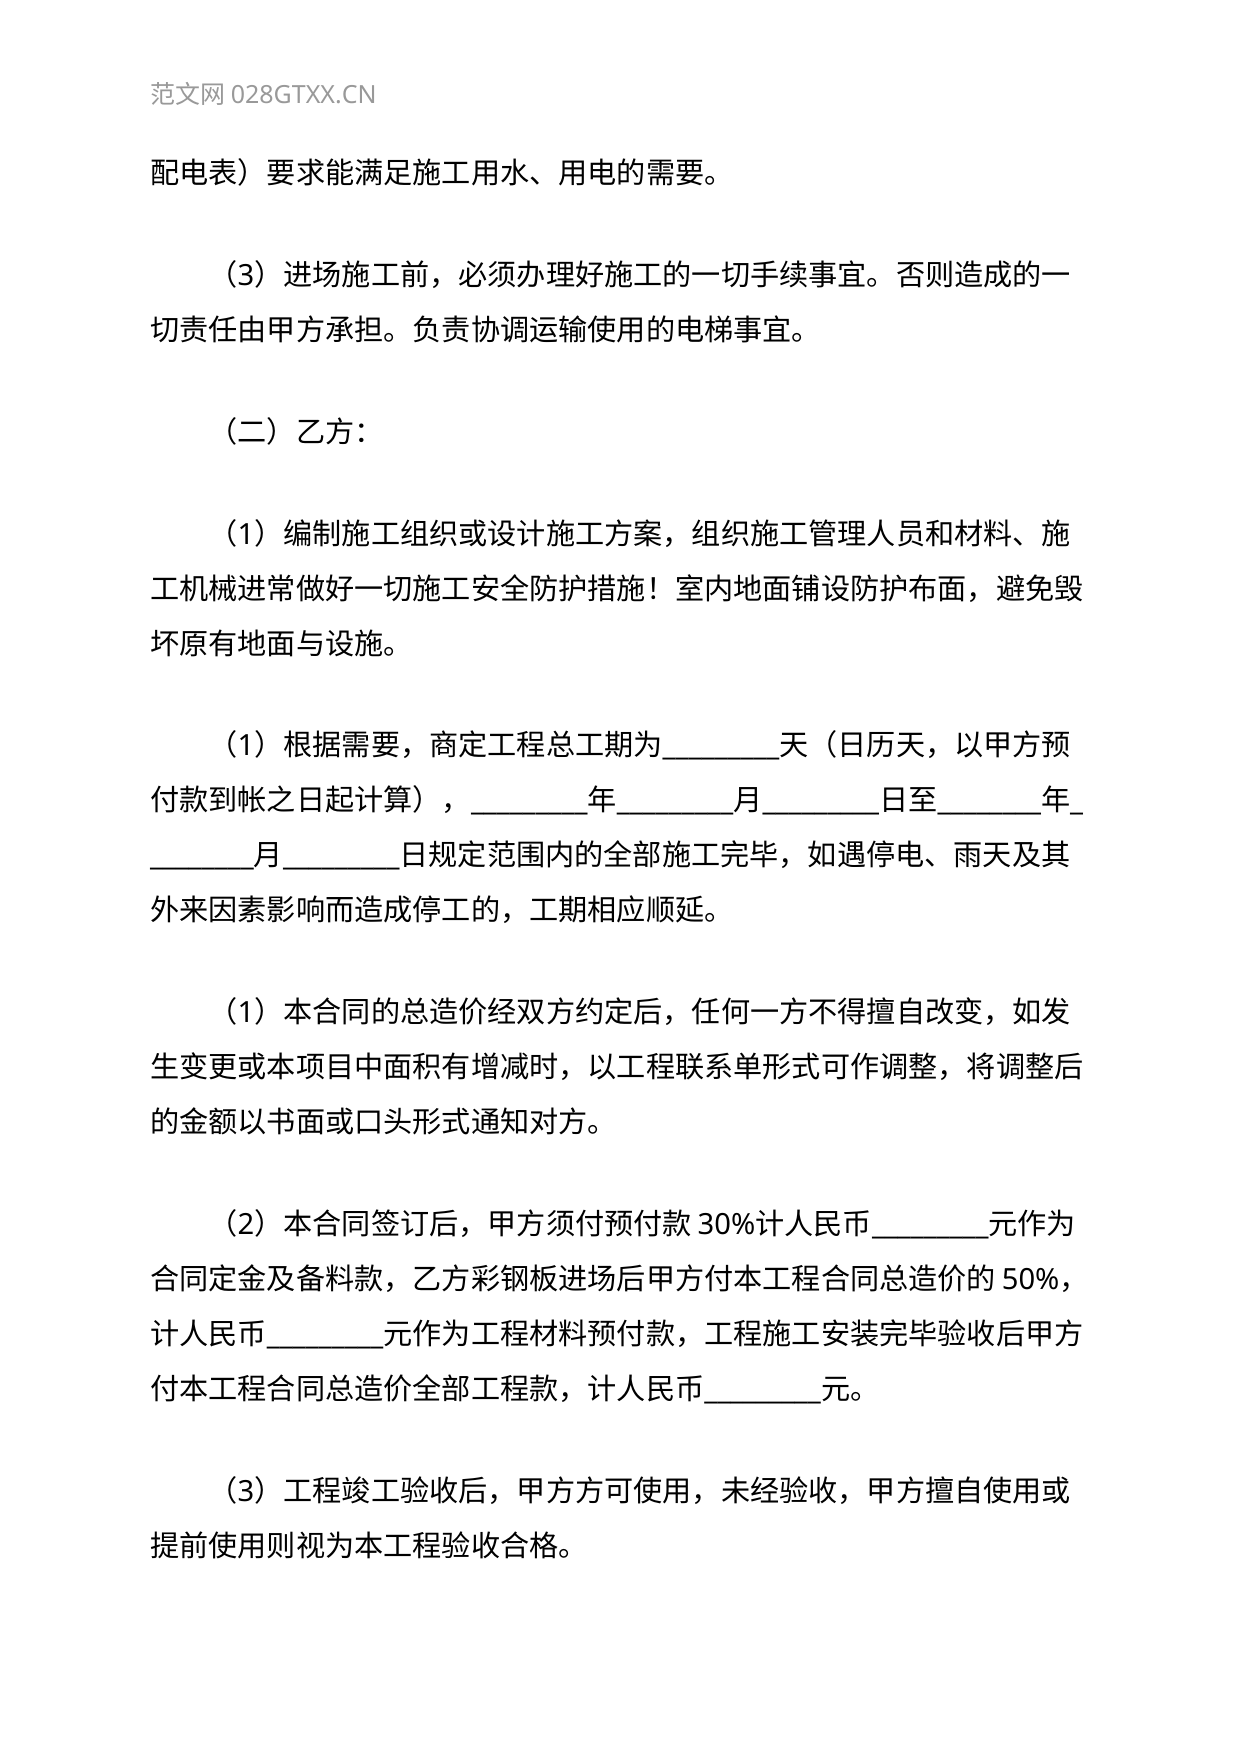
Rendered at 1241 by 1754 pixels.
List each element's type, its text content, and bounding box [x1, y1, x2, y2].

text （1）根据需要，商定工程总工期为_________天（日历天，以甲方预付款到帐之日起计算），_________年_________月_________日至________年_________月_________日规定范围内的全部施工完毕，如遇停电、雨天及其外来因素影响而造成停工的，工期相应顺延。 [150, 722, 1090, 929]
text （1）编制施工组织或设计施工方案，组织施工管理人员和材料、施工机械进常做好一切施工安全防护措施！室内地面铺设防护布面，避免毁坏原有地面与设施。 [150, 510, 1090, 662]
text （1）本合同的总造价经双方约定后，任何一方不得擅自改变，如发生变更或本项目中面积有增减时，以工程联系单形式可作调整，将调整后的金额以书面或口头形式通知对方。 [150, 989, 1090, 1141]
text （2）本合同签订后，甲方须付预付款30%计人民币_________元作为合同定金及备料款，乙方彩钢板进场后甲方付本工程合同总造价的50%，计人民币_________元作为工程材料预付款，工程施工安装完毕验收后甲方付本工程合同总造价全部工程款，计人民币_________元。 [150, 1200, 1090, 1408]
text （3）进场施工前，必须办理好施工的一切手续事宜。否则造成的一切责任由甲方承担。负责协调运输使用的电梯事宜。 [150, 252, 1090, 349]
text （3）工程竣工验收后，甲方方可使用，未经验收，甲方擅自使用或提前使用则视为本工程验收合格。 [150, 1467, 1090, 1565]
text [150, 150, 1090, 192]
text （二）乙方： [150, 408, 1090, 451]
